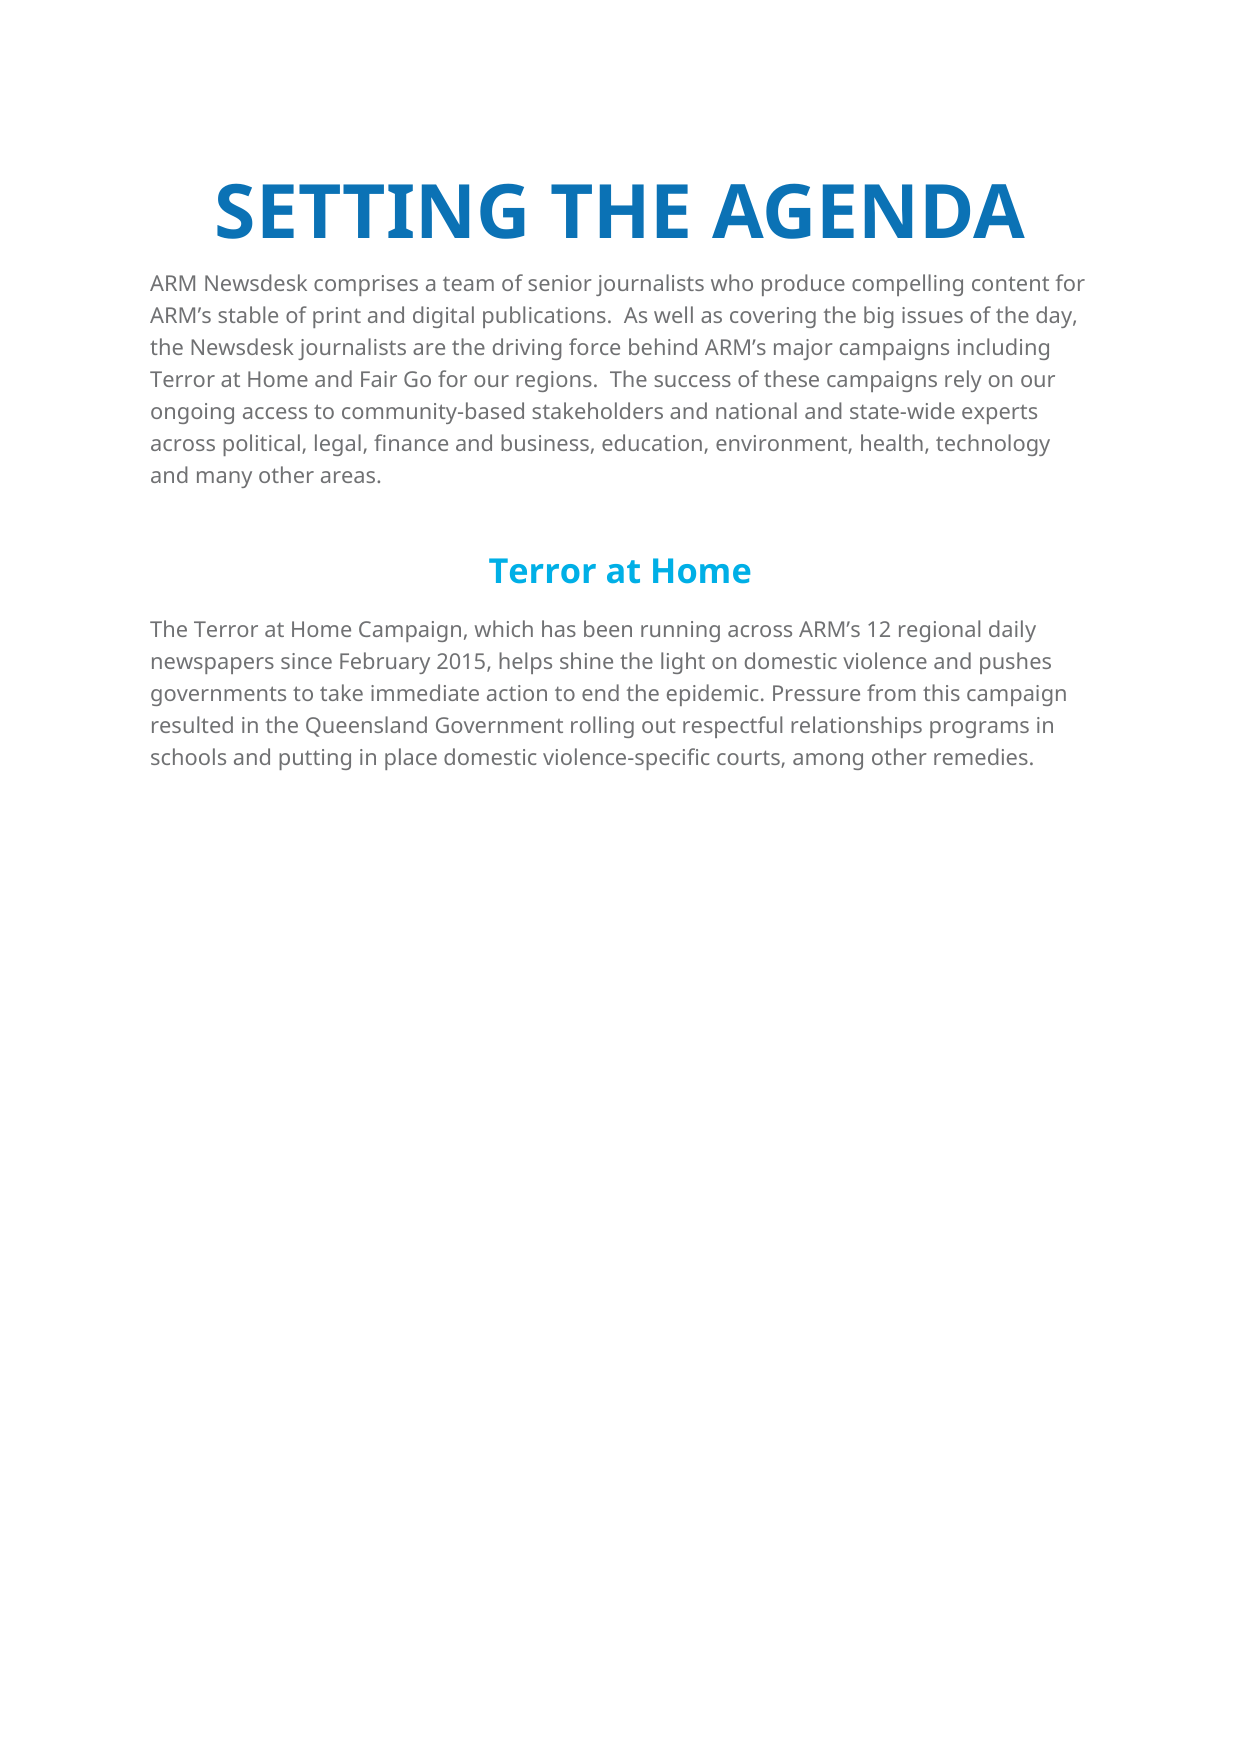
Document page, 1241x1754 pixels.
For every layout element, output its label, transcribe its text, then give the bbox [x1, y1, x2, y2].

text ARM Newsdesk comprises a team of senior journalists who produce compelling content for ARM’s stable of print and digital publications. As well as covering the big issues of the day, the Newsdesk journalists are the driving force behind ARM’s major campaigns including Terror at Home and Fair Go for our regions. The success of these campaigns rely on our ongoing access to community-based stakeholders and national and state-wide experts across political, legal, finance and business, education, environment, health, technology and many other areas. [150, 268, 1090, 490]
text Terror at Home [150, 547, 1090, 593]
text setting the agenda [150, 158, 1090, 260]
text The Terror at Home Campaign, which has been running across ARM’s 12 regional daily newspapers since February 2015, helps shine the light on domestic violence and pushes governments to take immediate action to end the epidemic. Pressure from this campaign resulted in the Queensland Government rolling out respectful relationships programs in schools and putting in place domestic violence-specific courts, among other remedies. [150, 614, 1090, 772]
